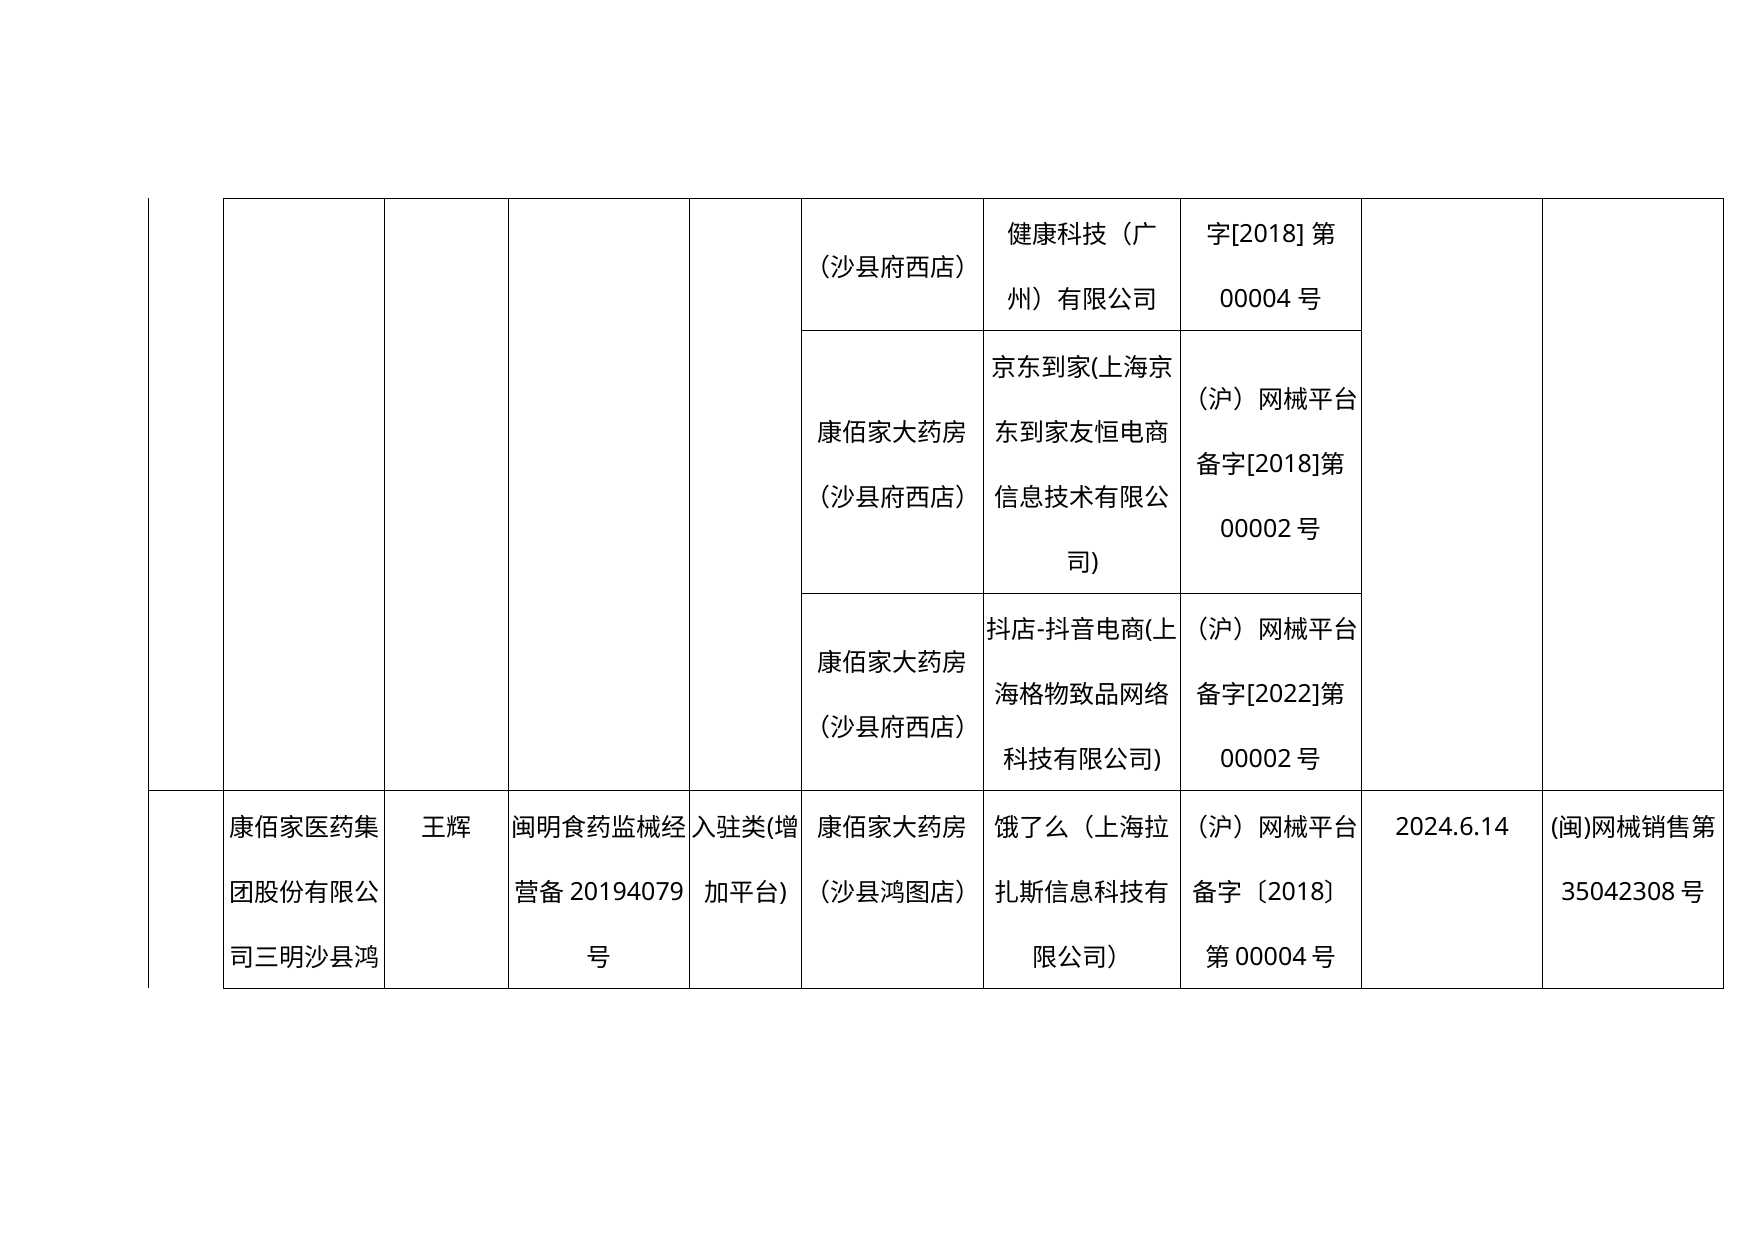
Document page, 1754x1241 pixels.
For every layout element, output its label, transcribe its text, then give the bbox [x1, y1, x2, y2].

table_cell 王辉 [385, 791, 508, 988]
table_cell [149, 791, 223, 988]
table_cell 抖店-抖音电商(上海格物致品网络科技有限公司) [984, 594, 1180, 790]
table_cell 康佰家大药房（沙县府西店） [802, 331, 983, 593]
table_cell （沪）网械平台备字〔2018〕第00004号 [1181, 791, 1361, 988]
table_cell 康佰家大药房（沙县府西店） [802, 594, 983, 790]
table_cell （沪）网械平台备字[2018]第00002号 [1181, 331, 1361, 593]
table_cell 饿了么（上海拉扎斯信息科技有限公司） [984, 791, 1180, 988]
table_cell 2024.6.14 [1362, 791, 1542, 988]
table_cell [1181, 199, 1361, 330]
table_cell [224, 791, 384, 988]
table_cell 京东到家(上海京东到家友恒电商信息技术有限公司) [984, 331, 1180, 593]
table_cell 康佰家大药房（沙县府西店） [802, 199, 983, 330]
table_cell 康佰家大药房（沙县鸿图店） [802, 791, 983, 988]
table_cell 闽明食药监械经营备 20194079号 [509, 791, 689, 988]
table_cell 阿里健康（阿里健康科技（广州）有限公司 [984, 199, 1180, 330]
table_cell （沪）网械平台备字[2022]第00002号 [1181, 594, 1361, 790]
table_cell 入驻类(增加平台) [690, 791, 801, 988]
table_cell (闽)网械销售第35042308号 [1543, 791, 1723, 988]
